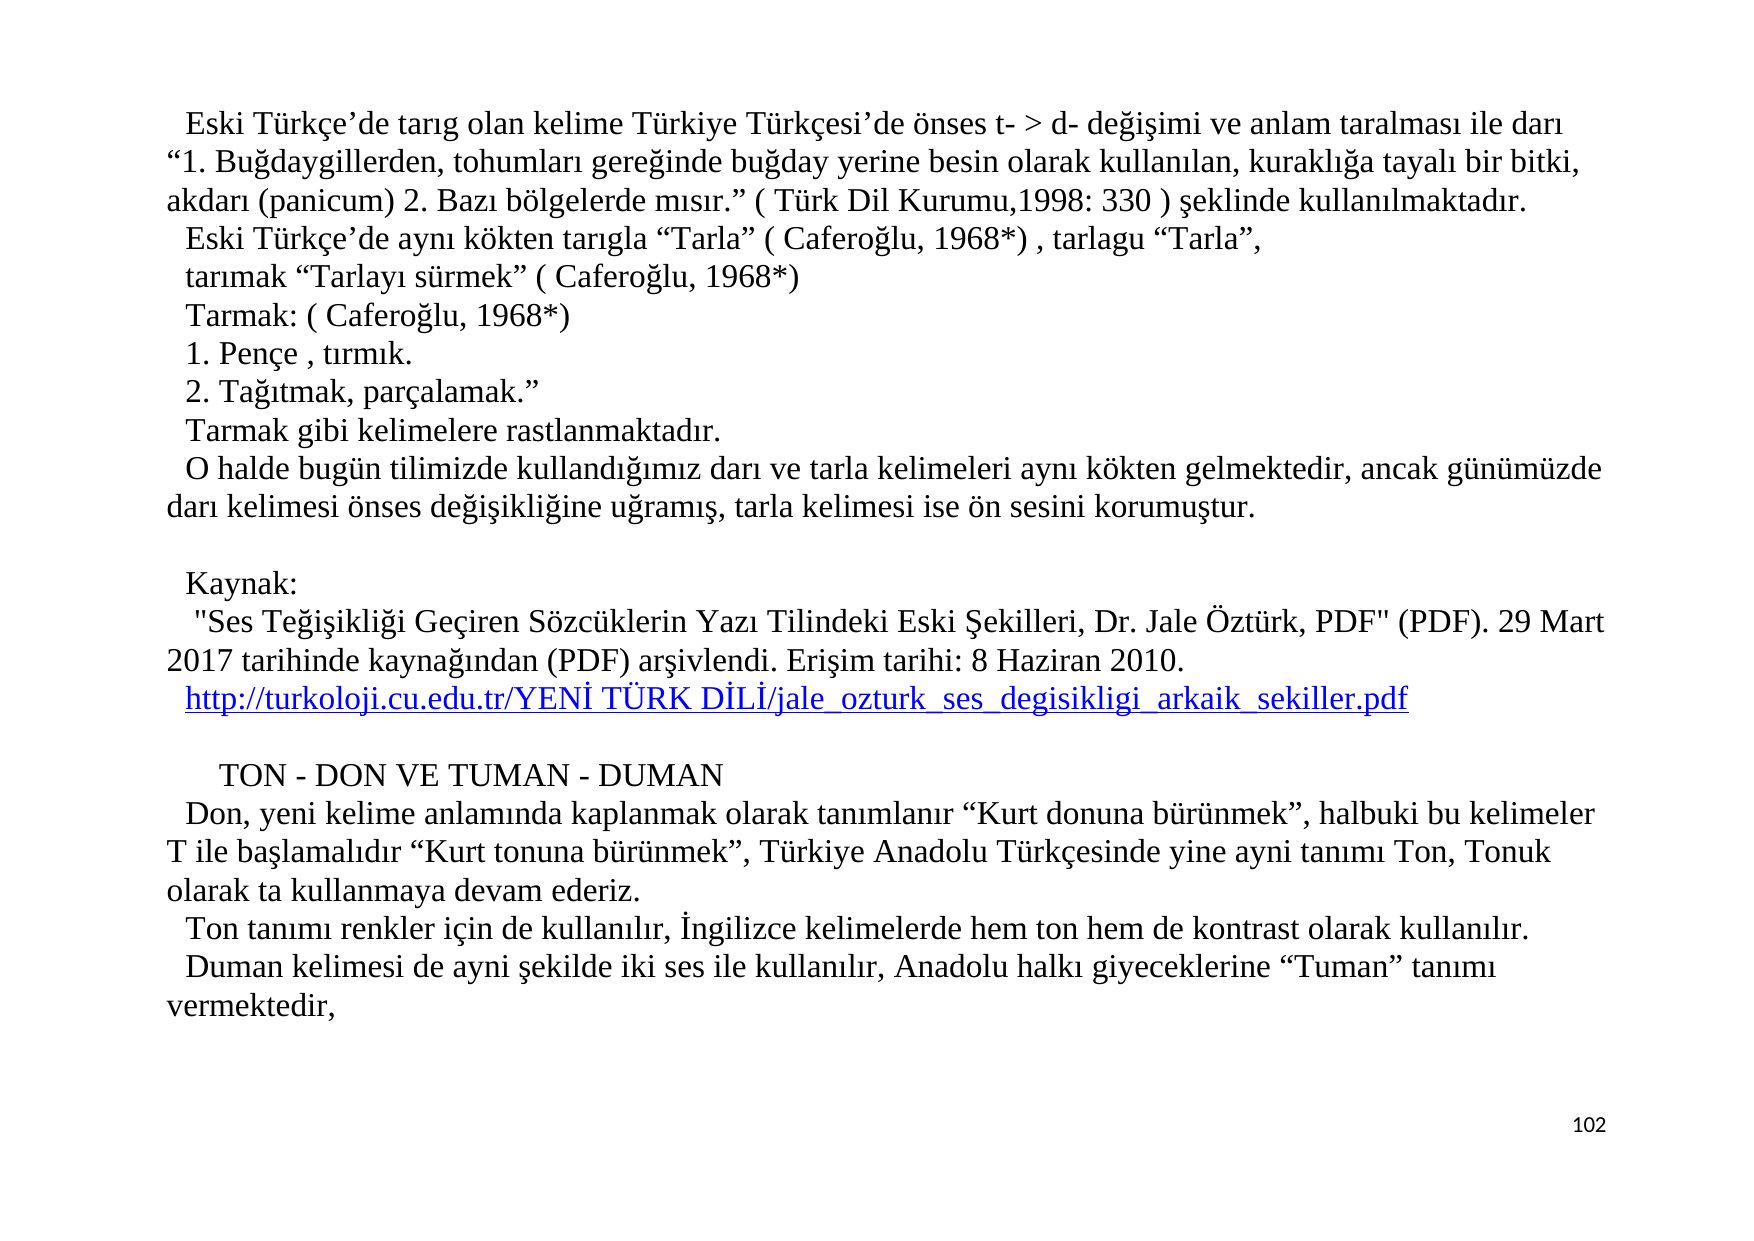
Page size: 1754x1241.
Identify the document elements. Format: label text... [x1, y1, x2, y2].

text tarımak “Tarlayı sürmek” ( Caferoğlu, 1968*) [166, 257, 1606, 295]
text http://turkoloji.cu.edu.tr/YENİ TÜRK DİLİ/jale_ozturk_ses_degisikligi_arkaik_sekiller.pdf [166, 678, 1606, 717]
text Kaynak: [166, 563, 1606, 602]
text 1. Pençe , tırmık. [166, 333, 1606, 372]
text Don, yeni kelime anlamında kaplanmak olarak tanımlanır “Kurt donuna bürünmek”, halbuki bu kelimeler T ile başlamalıdır “Kurt tonuna bürünmek”, Türkiye Anadolu Türkçesinde yine ayni tanımı Ton, Tonuk olarak ta kullanmaya devam ederiz. [166, 793, 1606, 908]
text Tarmak: ( Caferoğlu, 1968*) [166, 295, 1606, 333]
text Eski Türkçe’de tarıg olan kelime Türkiye Türkçesi’de önses t- > d- değişimi ve anlam taralması ile darı “1. Buğdaygillerden, tohumları gereğinde buğday yerine besin olarak kullanılan, kuraklığa tayalı bir bitki, akdarı (panicum) 2. Bazı bölgelerde mısır.” ( Türk Dil Kurumu,1998: 330 ) şeklinde kullanılmaktadır. [166, 103, 1606, 218]
text Eski Türkçe’de aynı kökten tarıgla “Tarla” ( Caferoğlu, 1968*) , tarlagu “Tarla”, [166, 218, 1606, 257]
text Duman kelimesi de ayni şekilde iki ses ile kullanılır, Anadolu halkı giyeceklerine “Tuman” tanımı vermektedir, [166, 947, 1606, 1023]
text 2. Tağıtmak, parçalamak.” [166, 372, 1606, 410]
text O halde bugün tilimizde kullandığımız darı ve tarla kelimeleri aynı kökten gelmektedir, ancak günümüzde darı kelimesi önses değişikliğine uğramış, tarla kelimesi ise ön sesini korumuştur. [166, 448, 1606, 525]
text Ton tanımı renkler için de kullanılır, İngilizce kelimelerde hem ton hem de kontrast olarak kullanılır. [166, 908, 1606, 947]
text "Ses Teğişikliği Geçiren Sözcüklerin Yazı Tilindeki Eski Şekilleri, Dr. Jale Öztürk, PDF" (PDF). 29 Mart 2017 tarihinde kaynağından (PDF) arşivlendi. Erişim tarihi: 8 Haziran 2010. [166, 602, 1606, 678]
text TON - DON VE TUMAN - DUMAN [166, 755, 1606, 793]
text Tarmak gibi kelimelere rastlanmaktadır. [166, 410, 1606, 448]
